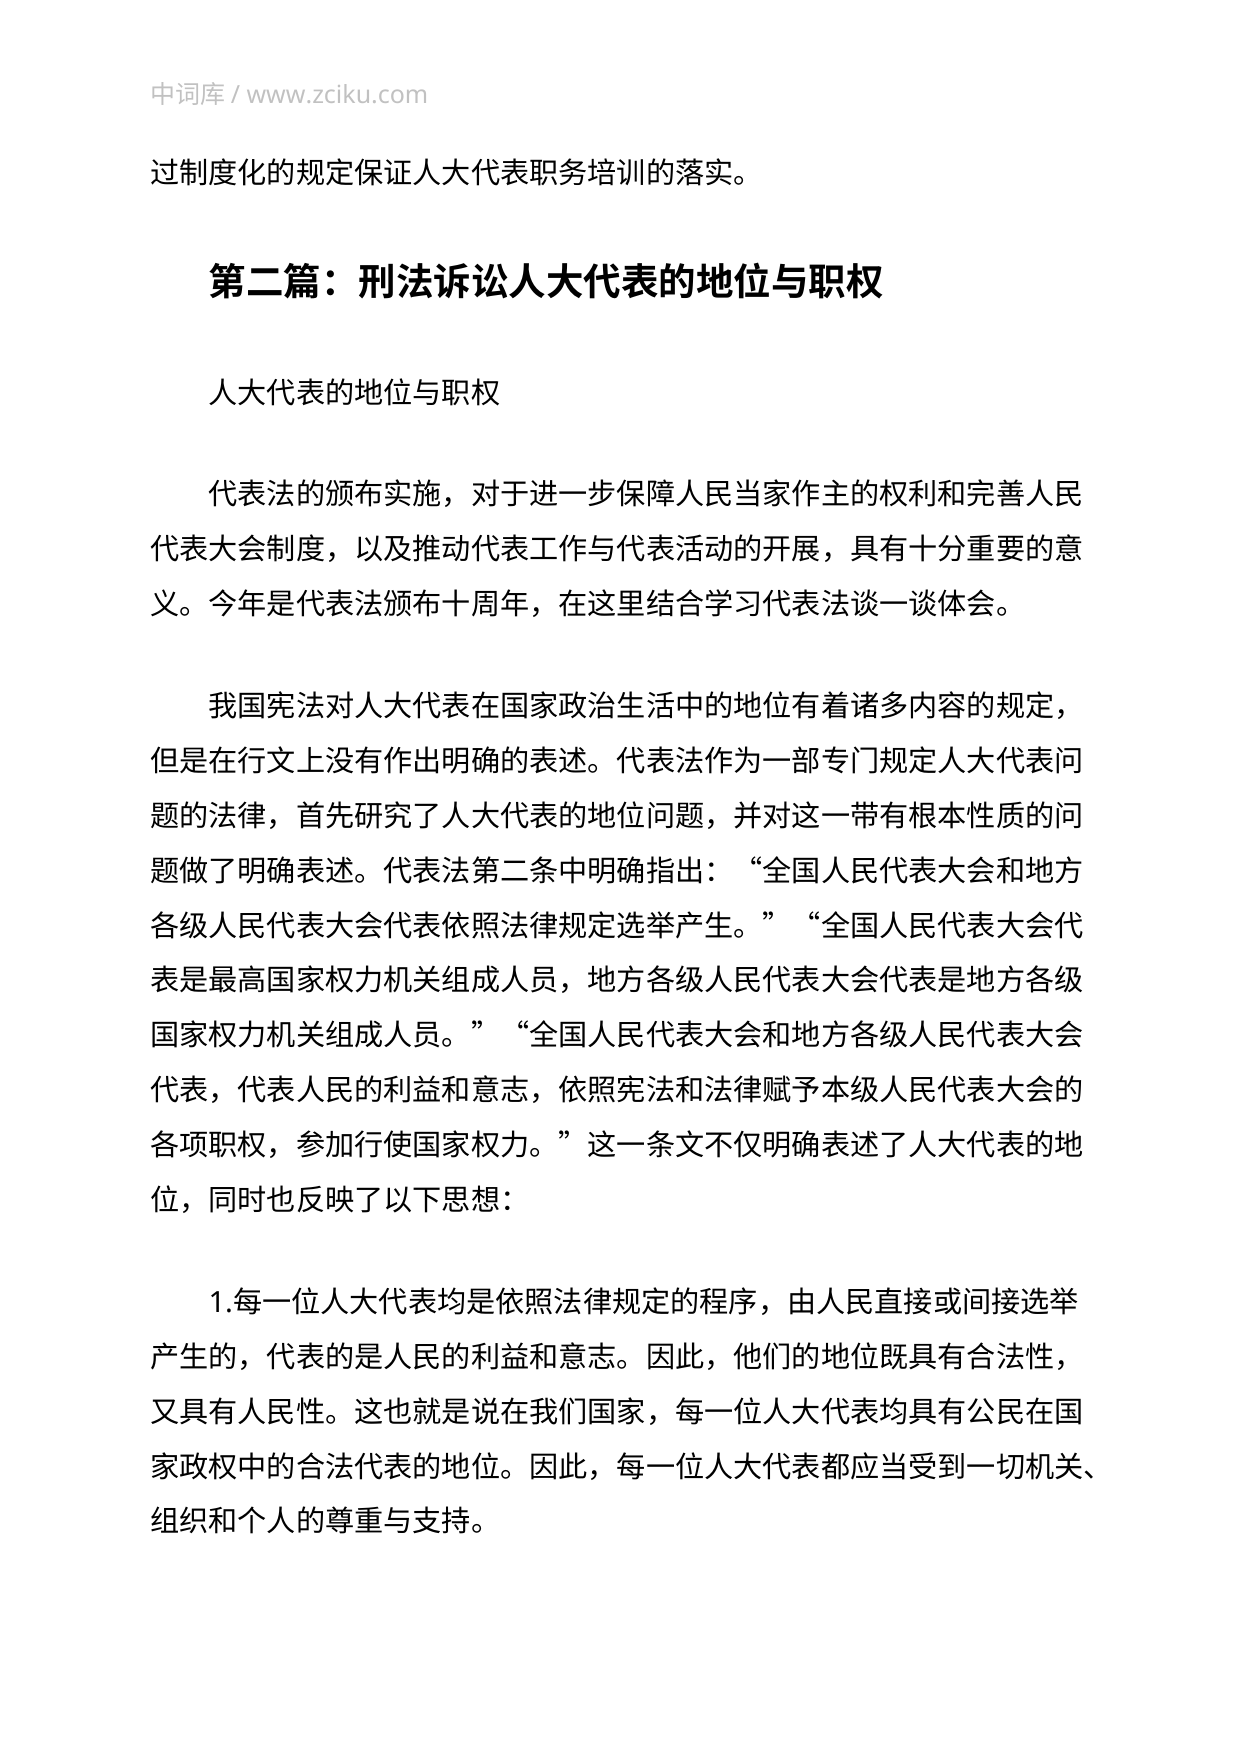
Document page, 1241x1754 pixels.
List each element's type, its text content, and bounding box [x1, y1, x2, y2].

text 我国宪法对人大代表在国家政治生活中的地位有着诸多内容的规定，但是在行文上没有作出明确的表述。代表法作为一部专门规定人大代表问题的法律，首先研究了人大代表的地位问题，并对这一带有根本性质的问题做了明确表述。代表法第二条中明确指出：“全国人民代表大会和地方各级人民代表大会代表依照法律规定选举产生。”“全国人民代表大会代表是最高国家权力机关组成人员，地方各级人民代表大会代表是地方各级国家权力机关组成人员。”“全国人民代表大会和地方各级人民代表大会代表，代表人民的利益和意志，依照宪法和法律赋予本级人民代表大会的各项职权，参加行使国家权力。”这一条文不仅明确表述了人大代表的地位，同时也反映了以下思想： [150, 682, 1090, 1219]
text 代表法的颁布实施，对于进一步保障人民当家作主的权利和完善人民代表大会制度，以及推动代表工作与代表活动的开展，具有十分重要的意义。今年是代表法颁布十周年，在这里结合学习代表法谈一谈体会。 [150, 471, 1090, 623]
text 第二篇：刑法诉讼人大代表的地位与职权 [150, 252, 1090, 306]
text 1.每一位人大代表均是依照法律规定的程序，由人民直接或间接选举产生的，代表的是人民的利益和意志。因此，他们的地位既具有合法性，又具有人民性。这也就是说在我们国家，每一位人大代表均具有公民在国家政权中的合法代表的地位。因此，每一位人大代表都应当受到一切机关、组织和个人的尊重与支持。 [150, 1278, 1090, 1540]
text 人大代表的地位与职权 [150, 369, 1090, 411]
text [150, 150, 1090, 192]
